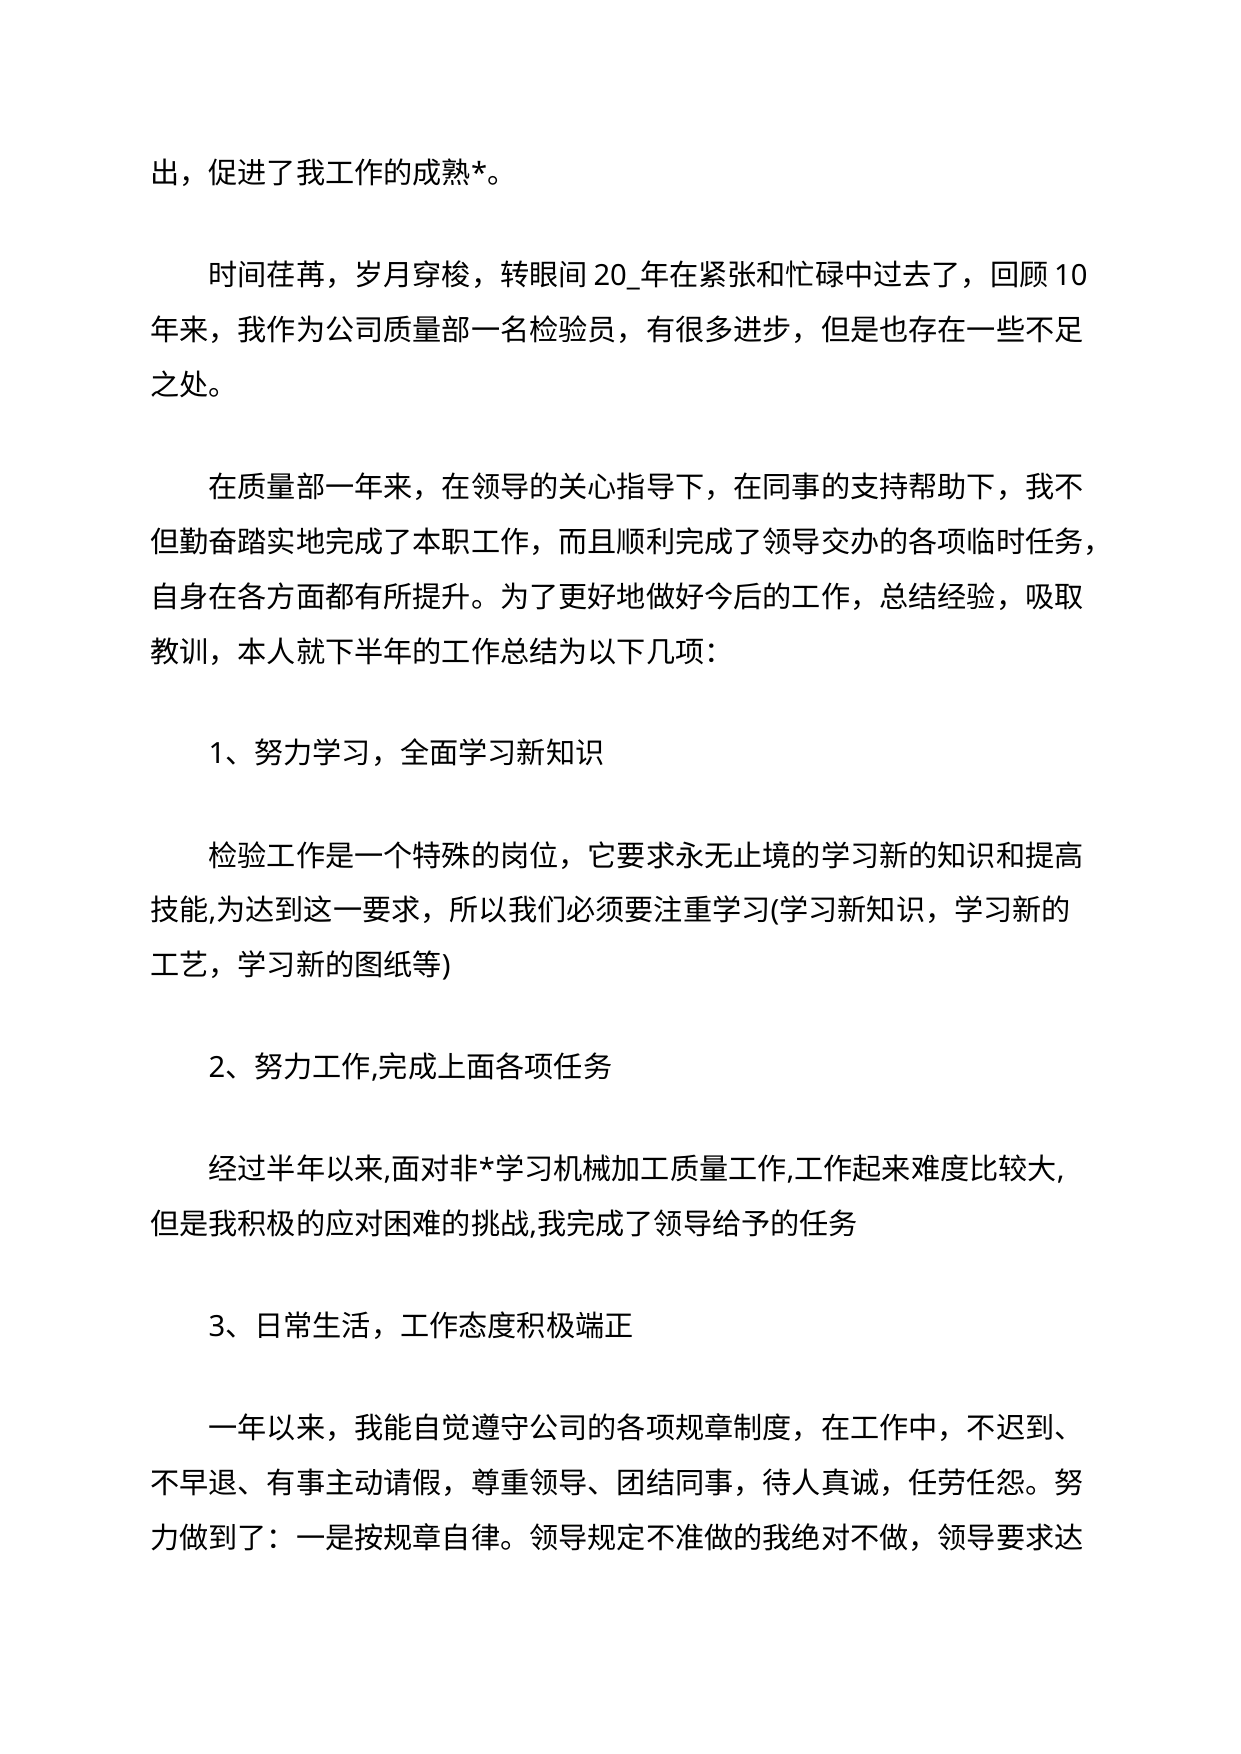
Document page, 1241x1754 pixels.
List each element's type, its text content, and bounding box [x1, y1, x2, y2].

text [150, 150, 1090, 192]
text 2、努力工作,完成上面各项任务 [150, 1044, 1090, 1086]
text 经过半年以来,面对非*学习机械加工质量工作,工作起来难度比较大,但是我积极的应对困难的挑战,我完成了领导给予的任务 [150, 1146, 1090, 1243]
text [150, 1405, 1090, 1557]
text 时间荏苒，岁月穿梭，转眼间20_年在紧张和忙碌中过去了，回顾10年来，我作为公司质量部一名检验员，有很多进步，但是也存在一些不足之处。 [150, 252, 1090, 404]
text 检验工作是一个特殊的岗位，它要求永无止境的学习新的知识和提高技能,为达到这一要求，所以我们必须要注重学习(学习新知识，学习新的工艺，学习新的图纸等) [150, 832, 1090, 984]
text 3、日常生活，工作态度积极端正 [150, 1303, 1090, 1345]
text 1、努力学习，全面学习新知识 [150, 730, 1090, 772]
text 在质量部一年来，在领导的关心指导下，在同事的支持帮助下，我不但勤奋踏实地完成了本职工作，而且顺利完成了领导交办的各项临时任务，自身在各方面都有所提升。为了更好地做好今后的工作，总结经验，吸取教训，本人就下半年的工作总结为以下几项： [150, 464, 1090, 671]
